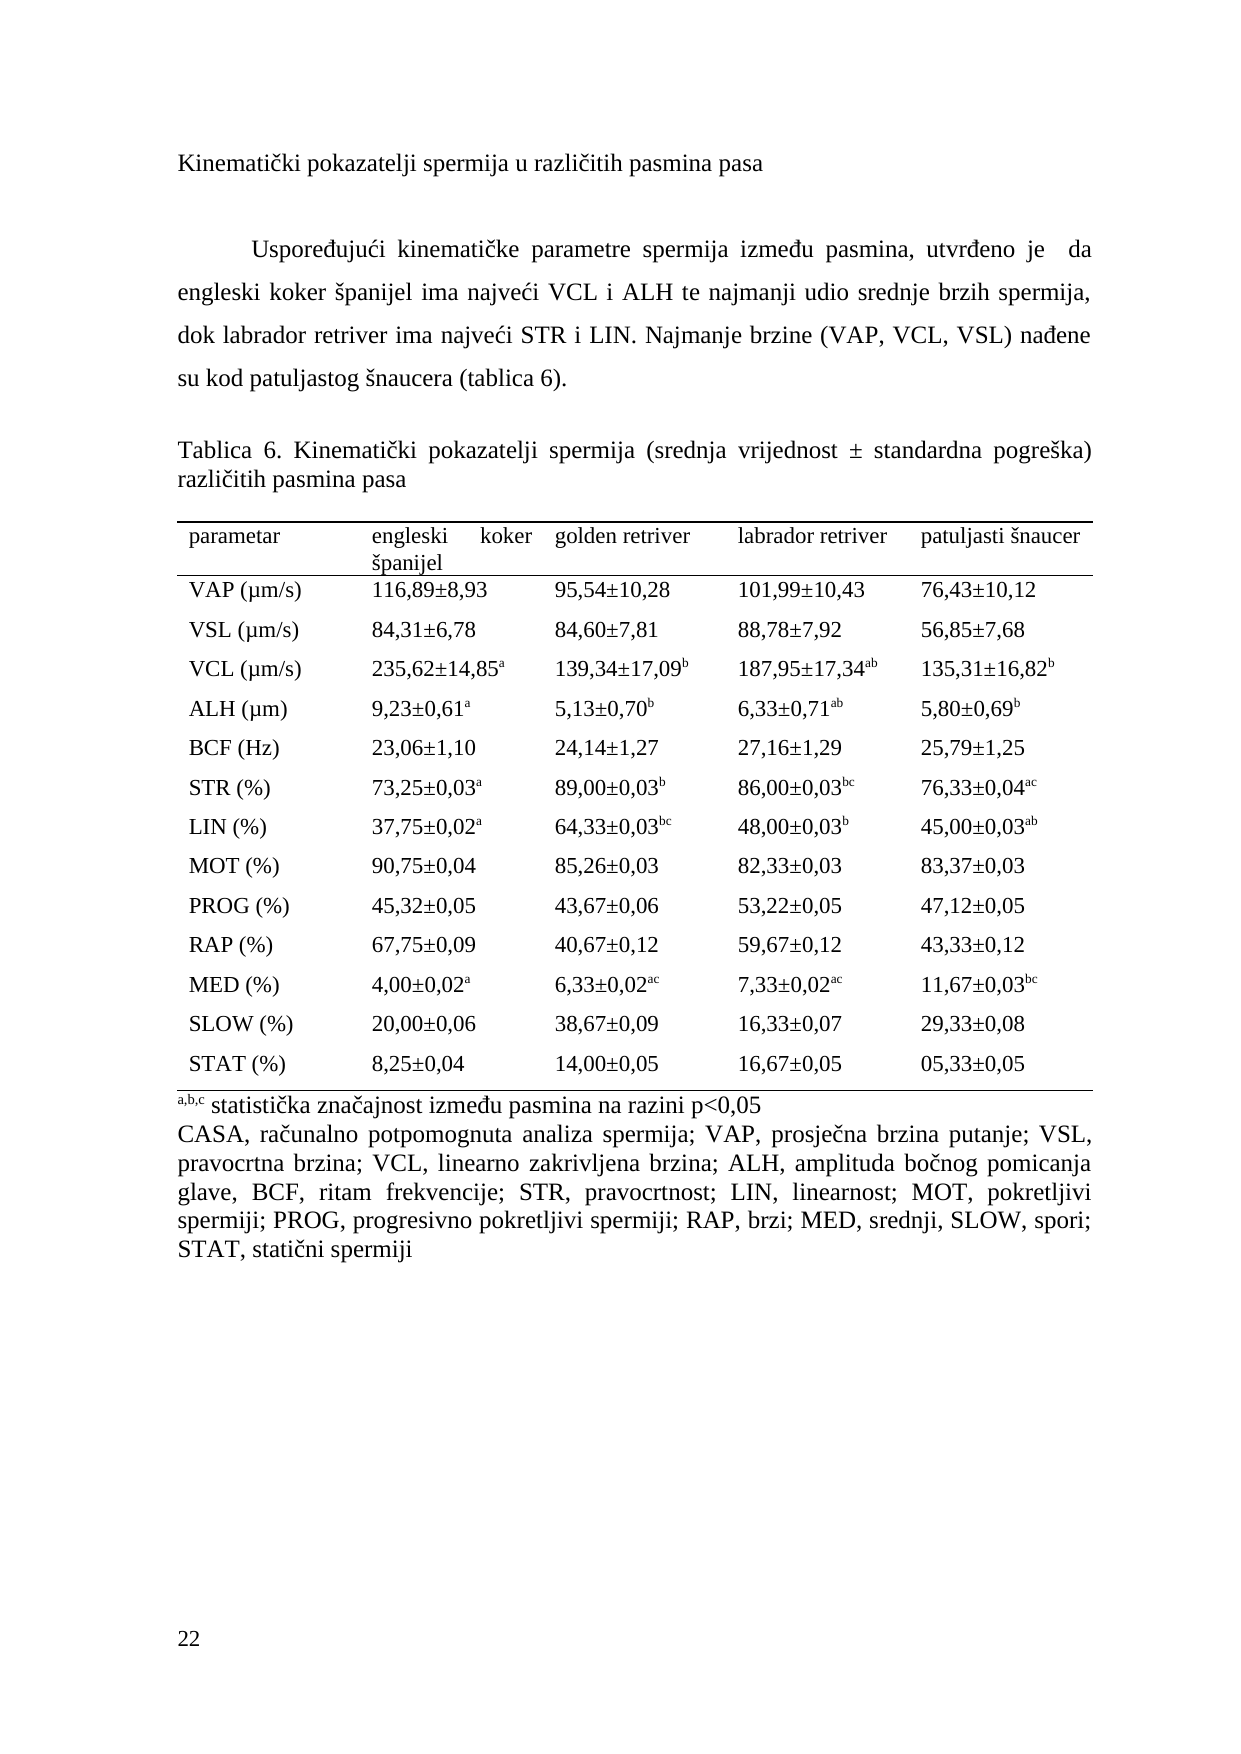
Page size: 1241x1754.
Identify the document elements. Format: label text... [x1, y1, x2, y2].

table_cell 37,75±0,02a [360, 813, 543, 853]
table_cell RAP (%) [177, 932, 360, 971]
table_cell 11,67±0,03bc [909, 971, 1092, 1011]
table_cell STAT (%) [177, 1050, 360, 1089]
text Uspoređujući kinematičke parametre spermija između pasmina, utvrđeno je da engleski koker španijel ima najveći VCL i ALH te najmanji udio srednje brzih spermija, dok labrador retriver ima najveći STR i LIN. Najmanje brzine (VAP, VCL, VSL) nađene su kod patuljastog šnaucera (tablica 6). [177, 234, 1092, 392]
table_cell 76,33±0,04ac [909, 774, 1092, 813]
table_cell VCL (µm/s) [177, 655, 360, 695]
table_cell 45,32±0,05 [360, 892, 543, 932]
table_cell 6,33±0,02ac [543, 971, 726, 1011]
table_cell 56,85±7,68 [909, 616, 1092, 655]
table_cell 40,67±0,12 [543, 932, 726, 971]
table_cell 89,00±0,03b [543, 774, 726, 813]
table_cell 47,12±0,05 [909, 892, 1092, 932]
table_cell 187,95±17,34ab [726, 655, 909, 695]
table_cell 59,67±0,12 [726, 932, 909, 971]
table_cell 84,31±6,78 [360, 616, 543, 655]
table_cell 76,43±10,12 [909, 576, 1092, 616]
table_cell 73,25±0,03a [360, 774, 543, 813]
table_cell 6,33±0,71ab [726, 695, 909, 734]
table_cell 84,60±7,81 [543, 616, 726, 655]
table_cell 116,89±8,93 [360, 576, 543, 616]
table_cell 9,23±0,61a [360, 695, 543, 734]
table_cell MED (%) [177, 971, 360, 1011]
table_cell STR (%) [177, 774, 360, 813]
table_cell 38,67±0,09 [543, 1011, 726, 1050]
text a,b,c statistička značajnost između pasmina na razini p<0,05 [177, 1091, 1092, 1119]
table_header golden retriver [543, 523, 726, 575]
table_cell 43,33±0,12 [909, 932, 1092, 971]
text Kinematički pokazatelji spermija u različitih pasmina pasa [177, 148, 1092, 176]
table_cell 24,14±1,27 [543, 734, 726, 774]
text Tablica 6. Kinematički pokazatelji spermija (srednja vrijednost ± standardna pogreška) različitih pasmina pasa [177, 435, 1092, 493]
table_cell 14,00±0,05 [543, 1050, 726, 1089]
table_cell 23,06±1,10 [360, 734, 543, 774]
table_cell 25,79±1,25 [909, 734, 1092, 774]
table_cell 16,67±0,05 [726, 1050, 909, 1089]
table_cell 90,75±0,04 [360, 853, 543, 892]
table_cell LIN (%) [177, 813, 360, 853]
table_cell 29,33±0,08 [909, 1011, 1092, 1050]
table_header patuljasti šnaucer [909, 523, 1092, 575]
table_cell 43,67±0,06 [543, 892, 726, 932]
table_cell 5,13±0,70b [543, 695, 726, 734]
table_cell VSL (µm/s) [177, 616, 360, 655]
table_cell 64,33±0,03bc [543, 813, 726, 853]
table_header labrador retriver [726, 523, 909, 575]
table_cell 7,33±0,02ac [726, 971, 909, 1011]
table_cell 67,75±0,09 [360, 932, 543, 971]
table_header engleski koker španijel [360, 523, 543, 575]
table_cell 235,62±14,85a [360, 655, 543, 695]
table_cell 05,33±0,05 [909, 1050, 1092, 1089]
table_cell 86,00±0,03bc [726, 774, 909, 813]
table_cell BCF (Hz) [177, 734, 360, 774]
table_cell 53,22±0,05 [726, 892, 909, 932]
table_cell 101,99±10,43 [726, 576, 909, 616]
table_cell 27,16±1,29 [726, 734, 909, 774]
table_cell 4,00±0,02a [360, 971, 543, 1011]
table_header parametar [177, 523, 360, 575]
table_cell 95,54±10,28 [543, 576, 726, 616]
table_cell MOT (%) [177, 853, 360, 892]
table_cell 45,00±0,03ab [909, 813, 1092, 853]
table_cell 5,80±0,69b [909, 695, 1092, 734]
table_cell 20,00±0,06 [360, 1011, 543, 1050]
table_cell 135,31±16,82b [909, 655, 1092, 695]
table_cell PROG (%) [177, 892, 360, 932]
table_cell 82,33±0,03 [726, 853, 909, 892]
table_cell VAP (µm/s) [177, 576, 360, 616]
table_cell 139,34±17,09b [543, 655, 726, 695]
table_cell 83,37±0,03 [909, 853, 1092, 892]
table_cell 16,33±0,07 [726, 1011, 909, 1050]
table_cell ALH (µm) [177, 695, 360, 734]
table_cell 8,25±0,04 [360, 1050, 543, 1089]
table_cell 48,00±0,03b [726, 813, 909, 853]
text CASA, računalno potpomognuta analiza spermija; VAP, prosječna brzina putanje; VSL, pravocrtna brzina; VCL, linearno zakrivljena brzina; ALH, amplituda bočnog pomicanja glave, BCF, ritam frekvencije; STR, pravocrtnost; LIN, linearnost; MOT, pokretljivi spermiji; PROG, progresivno pokretljivi spermiji; RAP, brzi; MED, srednji, SLOW, spori; STAT, statični spermiji [177, 1119, 1092, 1263]
table_cell SLOW (%) [177, 1011, 360, 1050]
table_cell 85,26±0,03 [543, 853, 726, 892]
table_cell 88,78±7,92 [726, 616, 909, 655]
